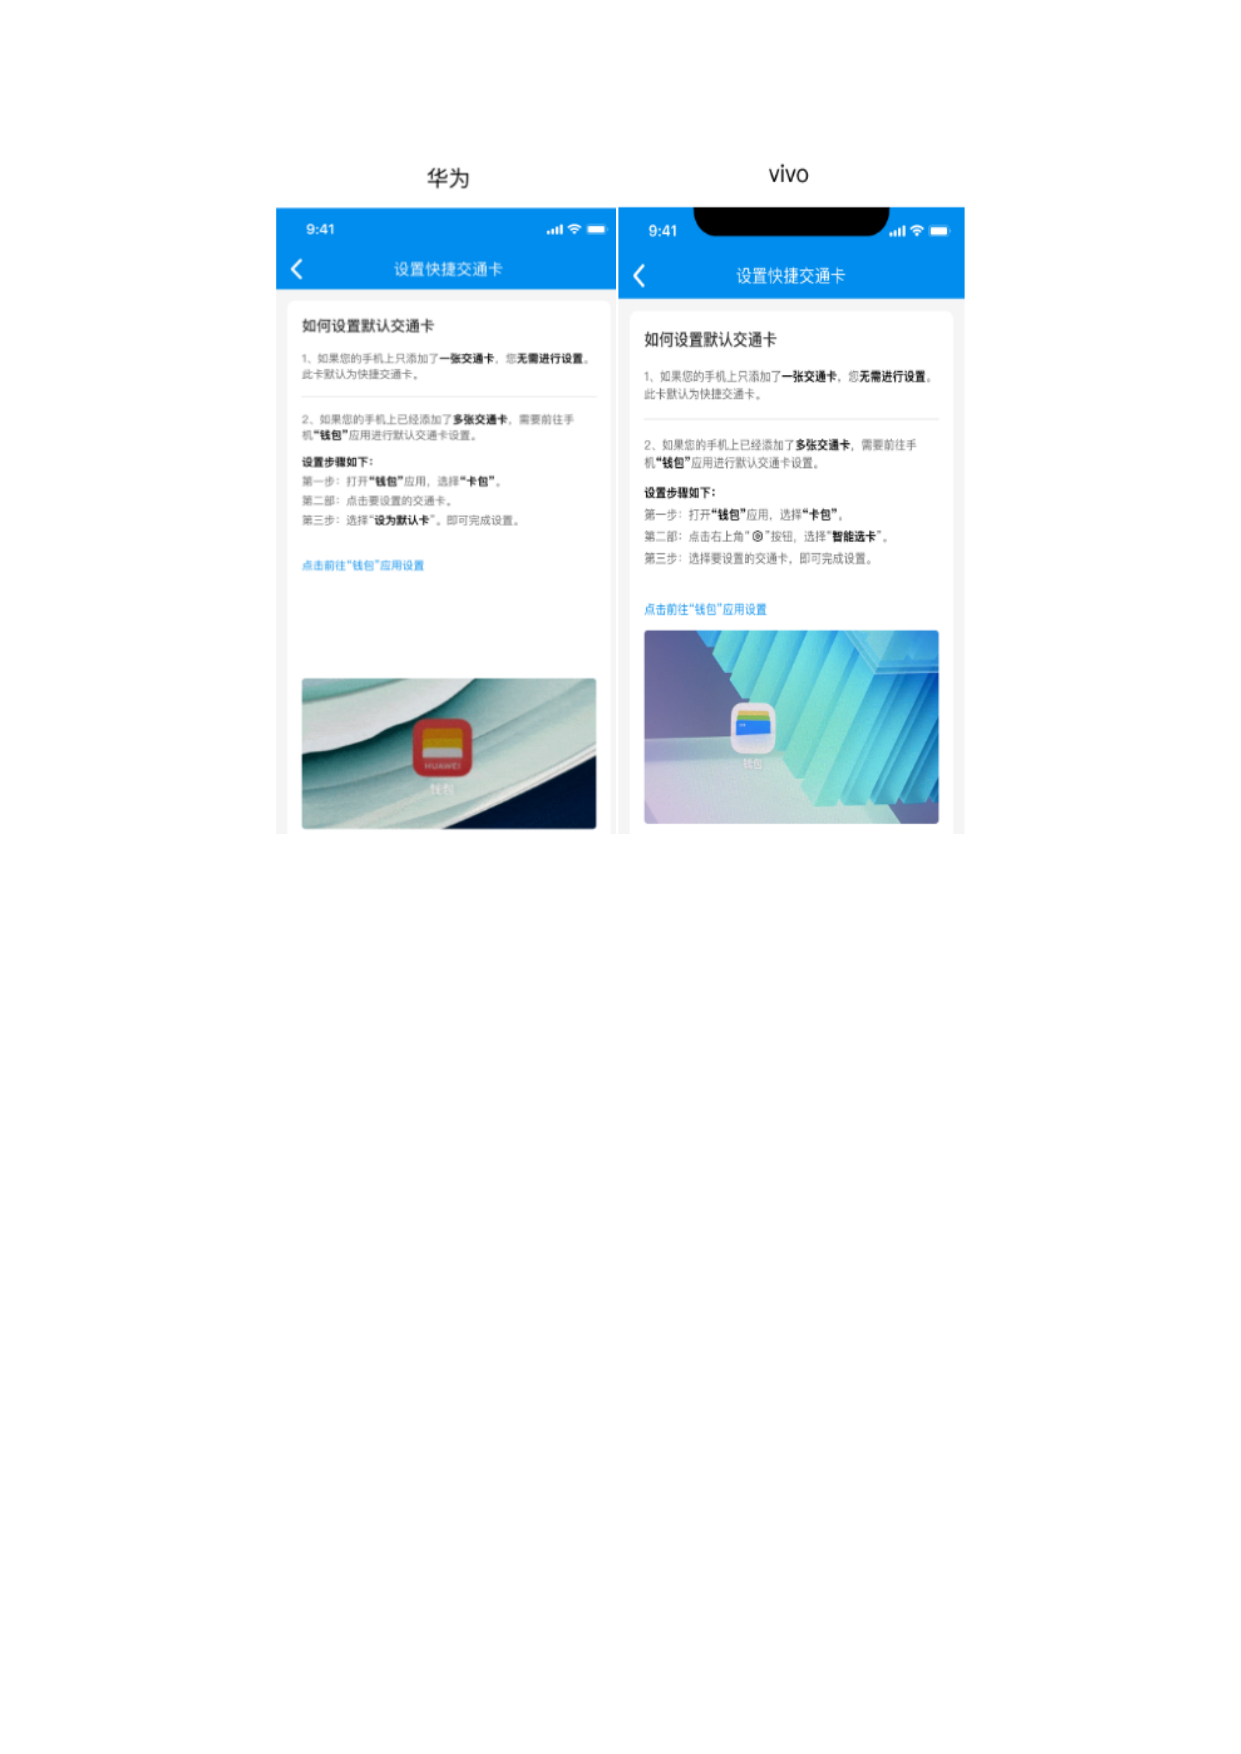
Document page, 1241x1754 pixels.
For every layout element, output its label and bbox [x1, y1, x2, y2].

picture [275, 162, 965, 834]
